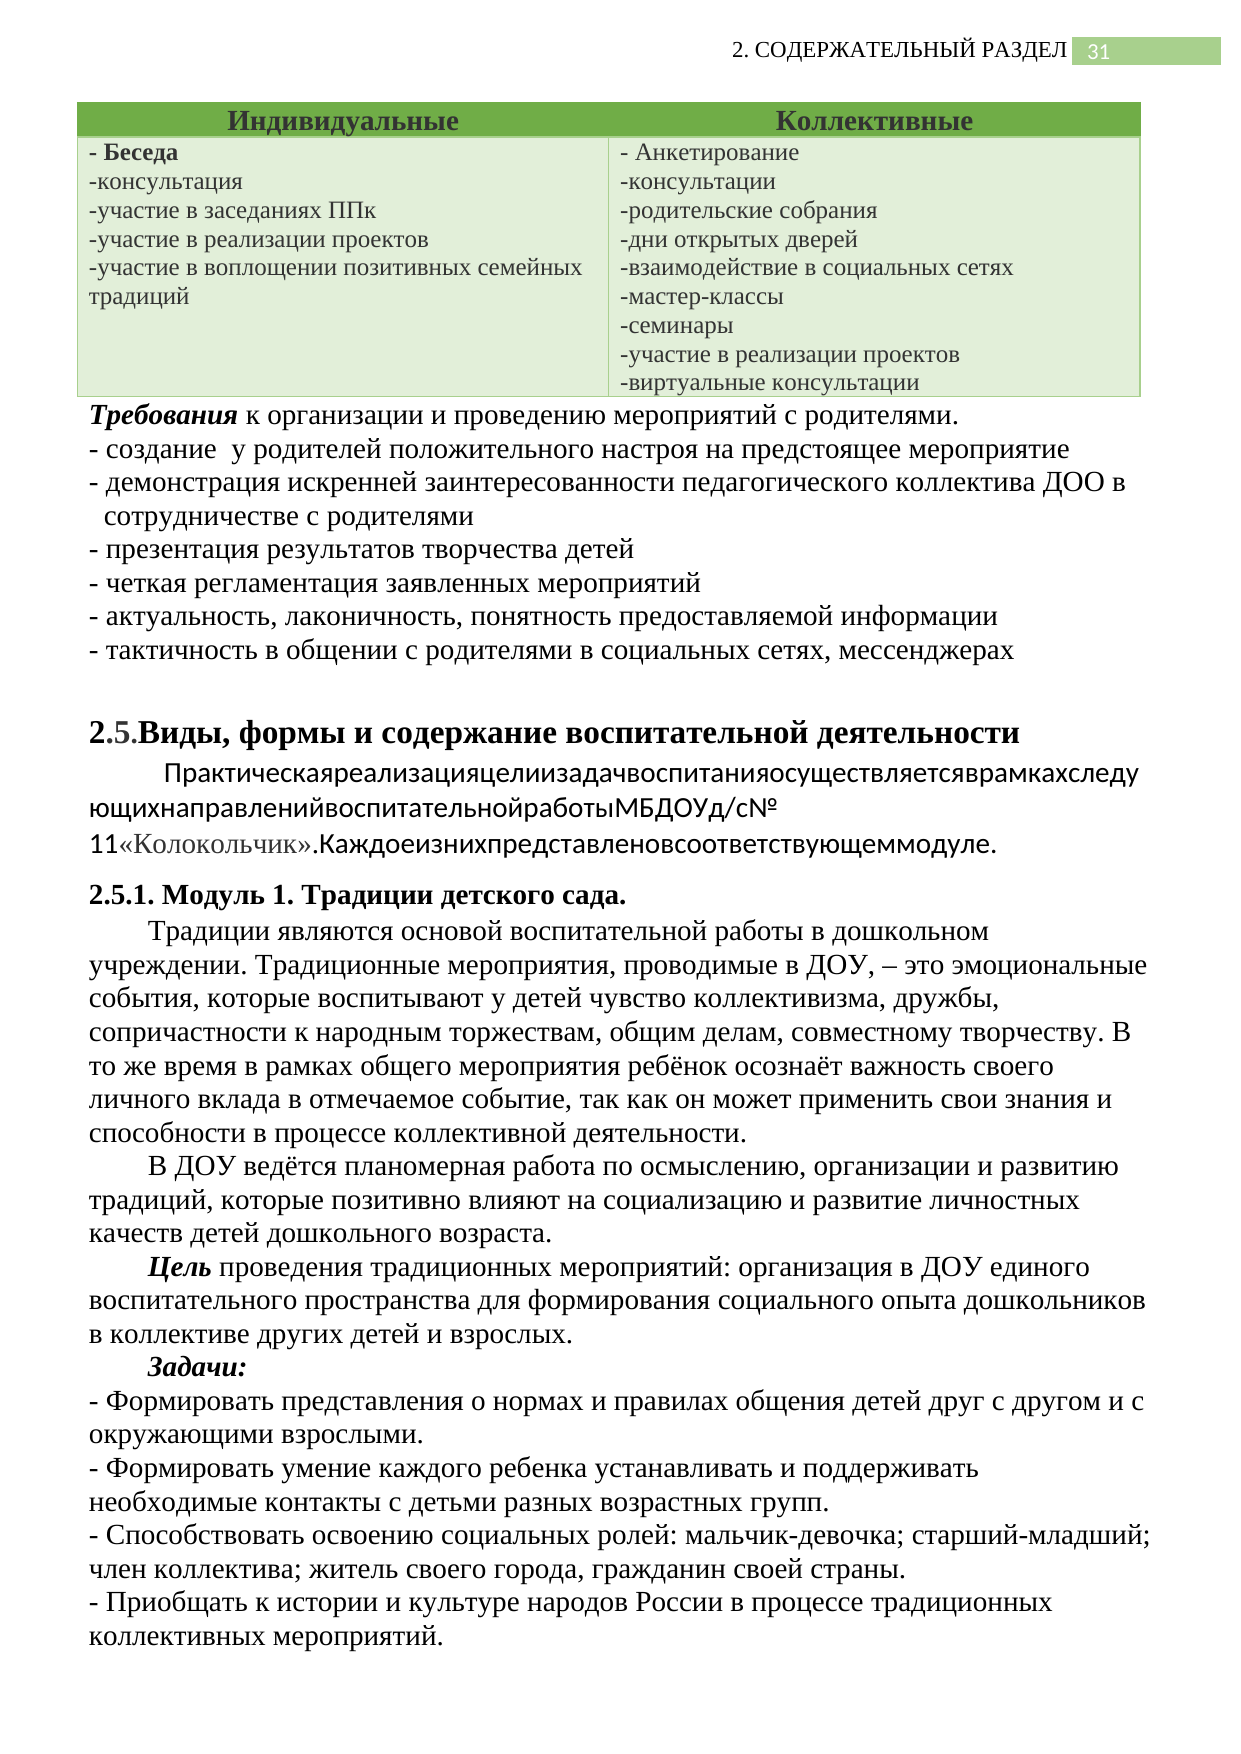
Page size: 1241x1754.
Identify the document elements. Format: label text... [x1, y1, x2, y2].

text - Способствовать освоению социальных ролей: мальчик-девочка; старший-младший; член коллектива; житель своего города, гражданин своей страны. [89, 1517, 1152, 1584]
text - презентация результатов творчества детей [89, 531, 1152, 565]
table_header Коллективные [609, 103, 1139, 136]
subtitle 2.5.1. Модуль 1. Традиции детского сада. [89, 877, 1152, 911]
text - Формировать представления о нормах и правилах общения детей друг с другом и с окружающими взрослыми. [89, 1383, 1152, 1450]
text - тактичность в общении с родителями в социальных сетях, мессенджерах [89, 632, 1152, 666]
text - Формировать умение каждого ребенка устанавливать и поддерживать необходимые контакты с детьми разных возрастных групп. [89, 1450, 1152, 1517]
text ПрактическаяреализацияцелиизадачвоспитанияосуществляетсяврамкахследующихнаправленийвоспитательнойработыМБДОУд/с№ 11«Колокольчик».Каждоеизнихпредставленовсоответствующеммодуле. [89, 754, 1152, 861]
text - создание у родителей положительного настроя на предстоящее мероприятие [89, 431, 1152, 464]
subtitle 2.5.Виды, формы и содержание воспитательной деятельности [89, 712, 1152, 751]
text Традиции являются основой воспитательной работы в дошкольном учреждении. Традиционные мероприятия, проводимые в ДОУ, – это эмоциональные события, которые воспитывают у детей чувство коллективизма, дружбы, сопричастности к народным торжествам, общим делам, совместному творчеству. В то же время в рамках общего мероприятия ребёнок осознаёт важность своего личного вклада в отмечаемое событие, так как он может применить свои знания и способности в процессе коллективной деятельности. [89, 913, 1152, 1148]
table_header Индивидуальные [78, 103, 608, 136]
text - демонстрация искренней заинтересованности педагогического коллектива ДОО в сотрудничестве с родителями [89, 464, 1152, 531]
text - четкая регламентация заявленных мероприятий [89, 565, 1152, 598]
text - Приобщать к истории и культуре народов России в процессе традиционных коллективных мероприятий. [89, 1584, 1152, 1651]
text Цель проведения традиционных мероприятий: организация в ДОУ единого воспитательного пространства для формирования социального опыта дошкольников в коллективе других детей и взрослых. [89, 1249, 1152, 1349]
text В ДОУ ведётся планомерная работа по осмыслению, организации и развитию традиций, которые позитивно влияют на социализацию и развитие личностных качеств детей дошкольного возраста. [89, 1148, 1152, 1249]
table_cell - Анкетирование -консультации -родительские собрания -дни открытых дверей -взаимодействие в социальных сетях -мастер-классы -семинары -участие в реализации проектов -виртуальные консультации [609, 138, 1139, 396]
text - актуальность, лаконичность, понятность предоставляемой информации [89, 598, 1152, 632]
table_cell - Беседа -консультация -участие в заседаниях ППк -участие в реализации проектов -участие в воплощении позитивных семейных традиций [78, 138, 608, 396]
text Задачи: [89, 1349, 1152, 1383]
text Требования к организации и проведению мероприятий с родителями. [89, 397, 1152, 431]
